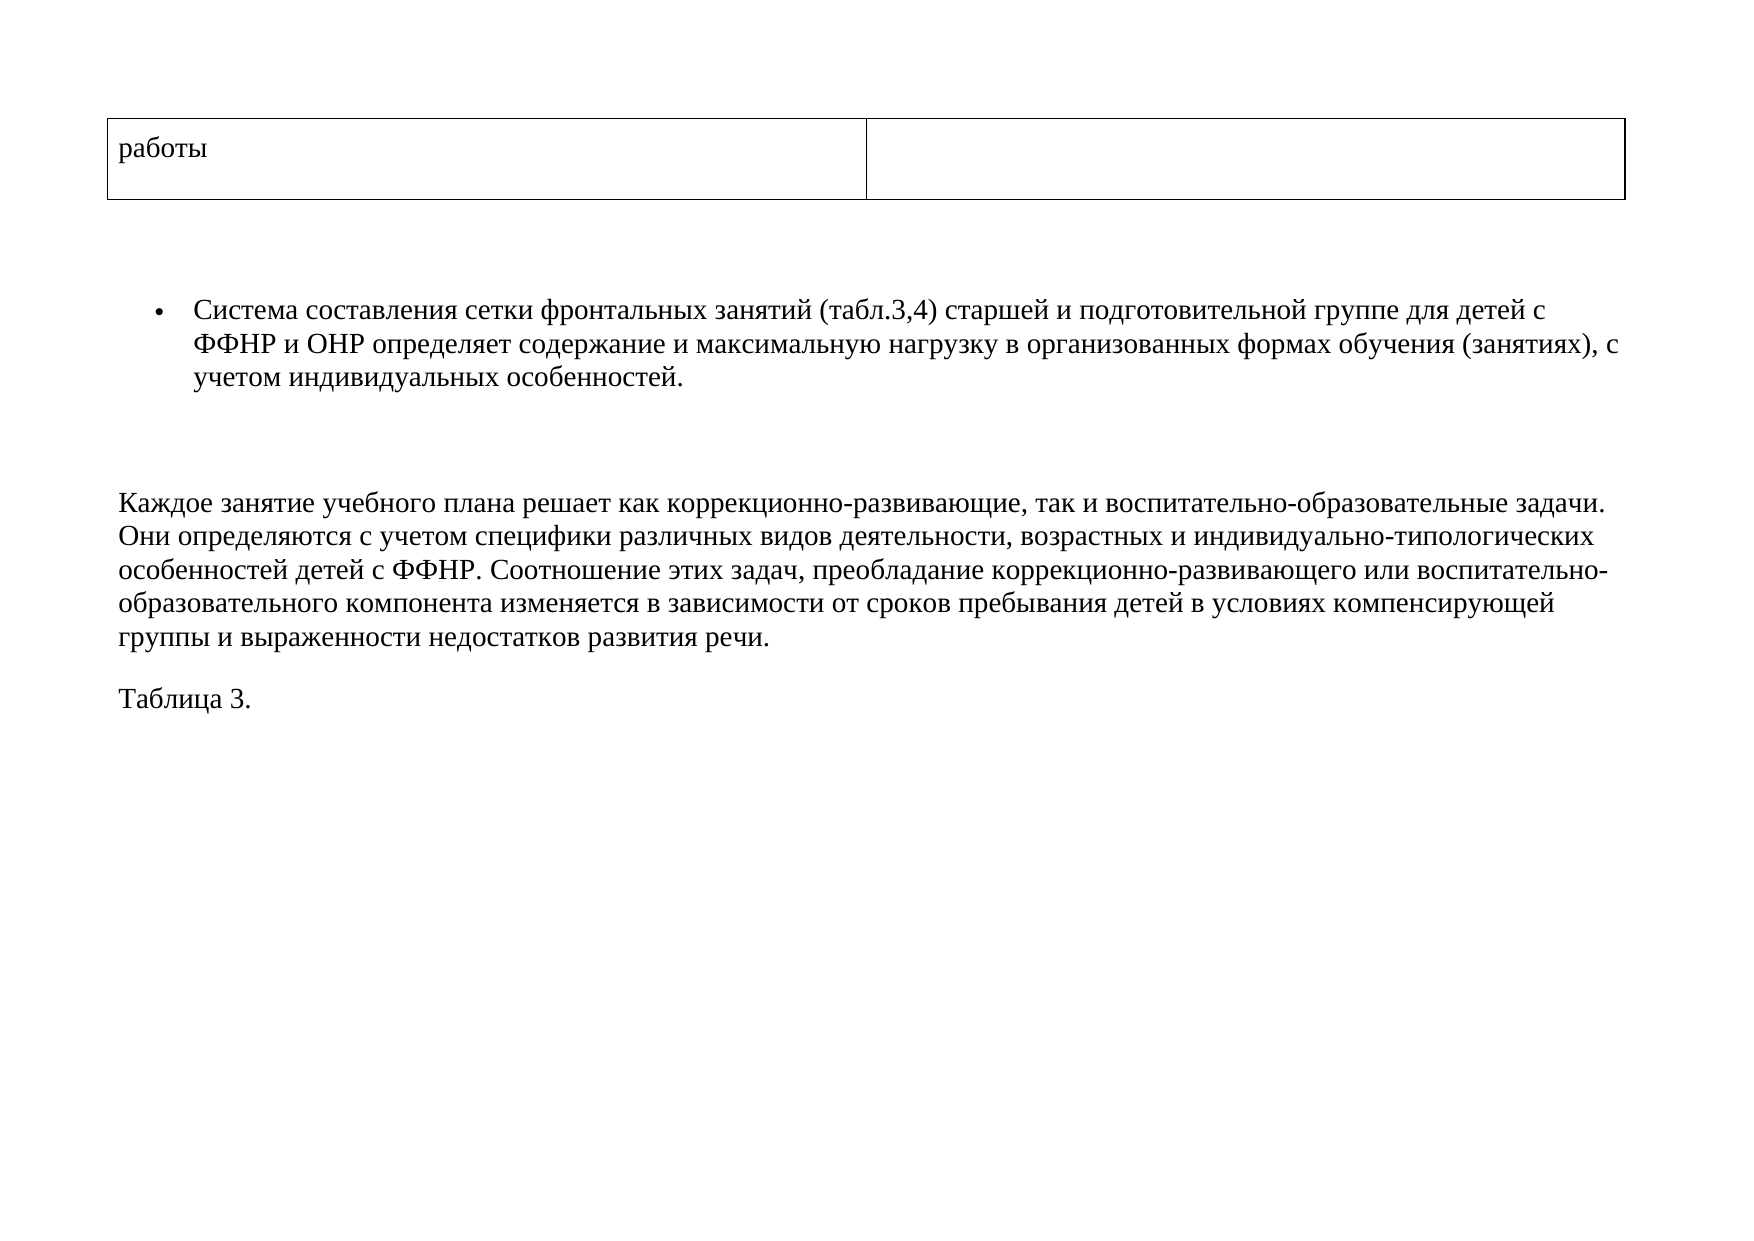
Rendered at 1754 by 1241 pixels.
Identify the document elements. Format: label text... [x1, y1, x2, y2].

text Таблица 3. [118, 682, 1636, 715]
list Система составления сетки фронтальных занятий (табл.3,4) старшей и подготовительной группе для детей с ФФНР и ОНР определяет содержание и максимальную нагрузку в организованных формах обучения (занятиях), с учетом индивидуальных особенностей. [156, 292, 1636, 393]
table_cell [108, 119, 866, 199]
text Каждое занятие учебного плана решает как коррекционно-развивающие, так и воспитательно-образовательные задачи. Они определяются с учетом специфики различных видов деятельности, возрастных и индивидуально-типологических особенностей детей с ФФНР. Соотношение этих задач, преобладание коррекционно-развивающего или воспитательно-образовательного компонента изменяется в зависимости от сроков пребывания детей в условиях компенсирующей группы и выраженности недостатков развития речи. [118, 485, 1636, 652]
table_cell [867, 119, 1624, 199]
